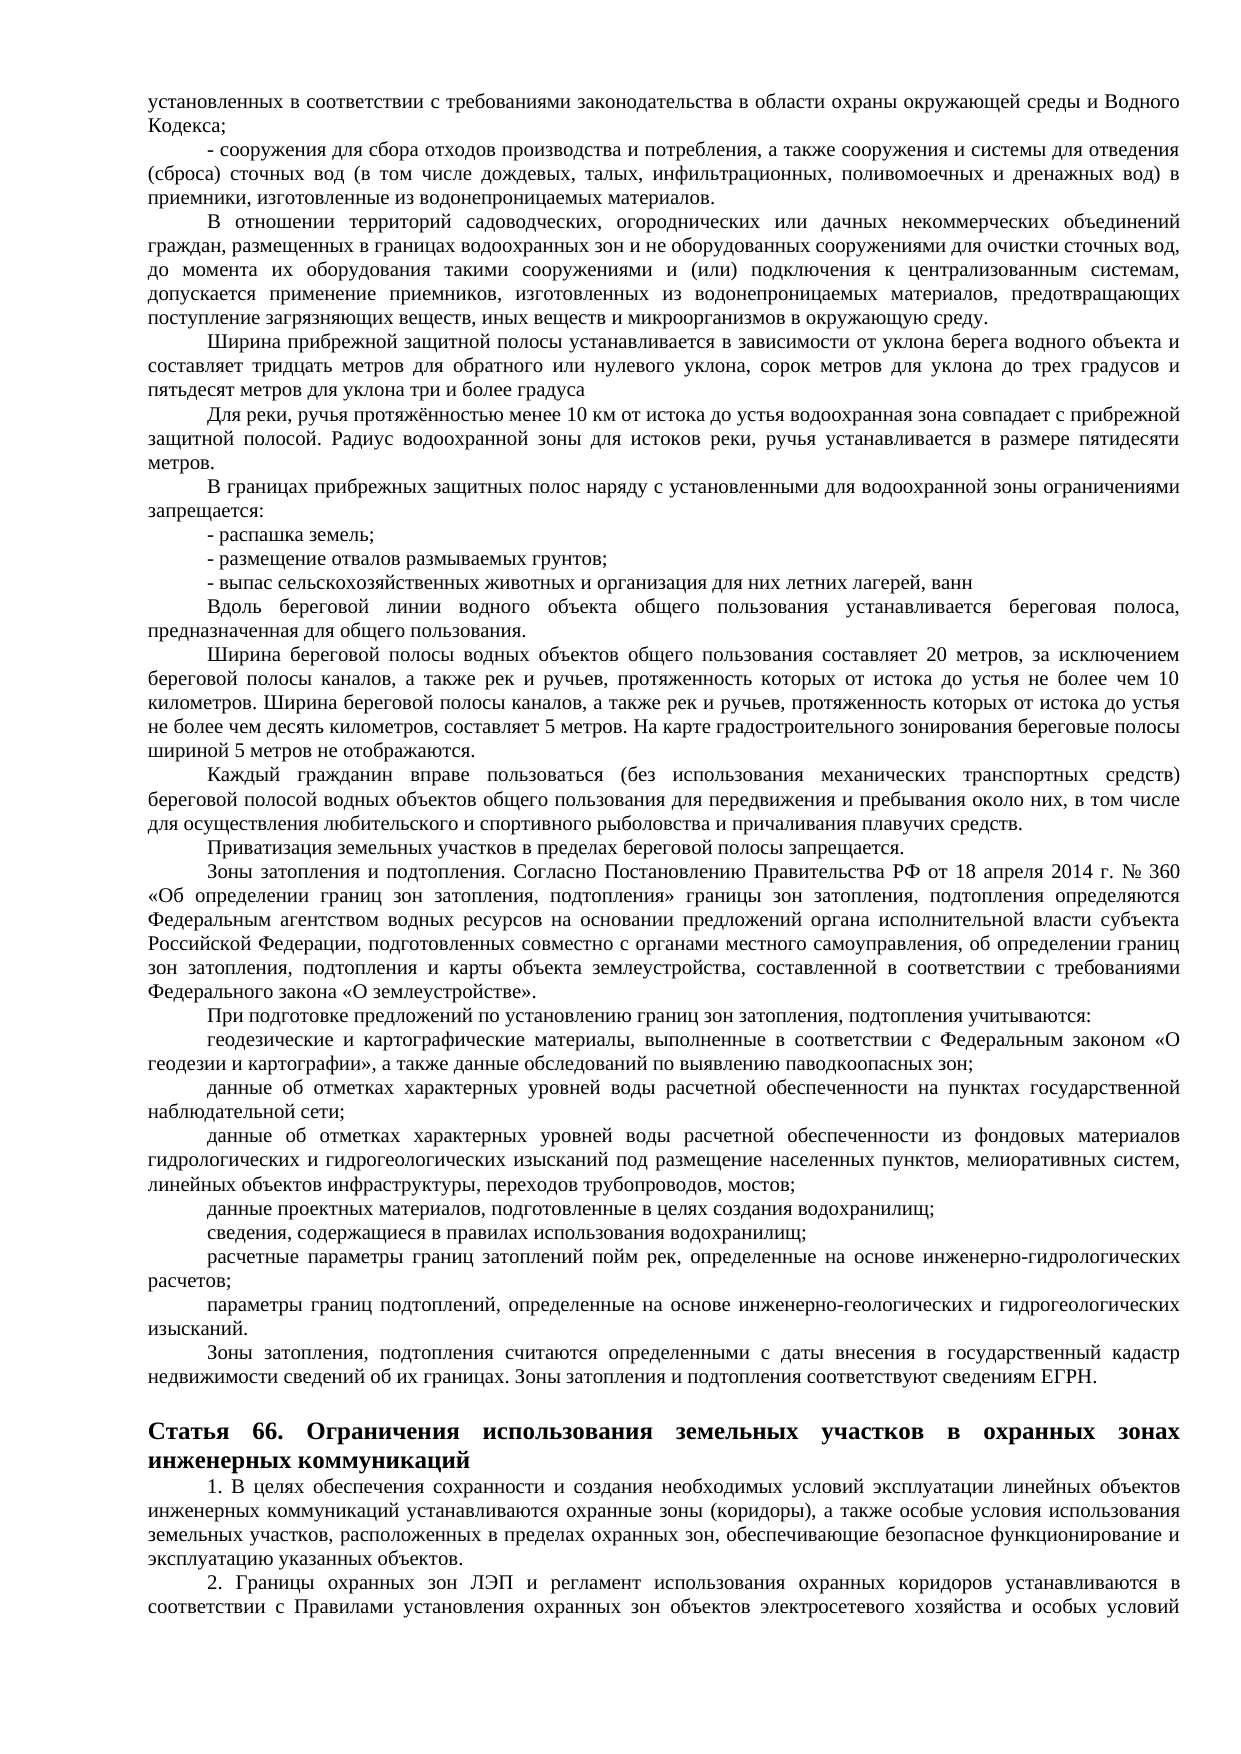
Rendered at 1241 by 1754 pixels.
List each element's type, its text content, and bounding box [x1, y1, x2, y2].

text - сооружения для сбора отходов производства и потребления, а также сооружения и системы для отведения (сброса) сточных вод (в том числе дождевых, талых, инфильтрационных, поливомоечных и дренажных вод) в приемники, изготовленные из водонепроницаемых материалов. [148, 137, 1181, 209]
text - размещение отвалов размываемых грунтов; [148, 546, 1181, 570]
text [148, 89, 1181, 137]
text Ширина прибрежной защитной полосы устанавливается в зависимости от уклона берега водного объекта и составляет тридцать метров для обратного или нулевого уклона, сорок метров для уклона до трех градусов и пятьдесят метров для уклона три и более градуса [148, 329, 1181, 401]
text Каждый гражданин вправе пользоваться (без использования механических транспортных средств) береговой полосой водных объектов общего пользования для передвижения и пребывания около них, в том числе для осуществления любительского и спортивного рыболовства и причаливания плавучих средств. [148, 762, 1181, 834]
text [148, 1570, 1181, 1618]
subtitle Статья 66. Ограничения использования земельных участков в охранных зонах инженерных коммуникаций [148, 1416, 1181, 1474]
text В границах прибрежных защитных полос наряду с установленными для водоохранной зоны ограничениями запрещается: [148, 474, 1181, 522]
text Зоны затопления, подтопления считаются определенными с даты внесения в государственный кадастр недвижимости сведений об их границах. Зоны затопления и подтопления соответствуют сведениям ЕГРН. [148, 1340, 1181, 1388]
text - распашка земель; [148, 522, 1181, 546]
text Для реки, ручья протяжённостью менее 10 км от истока до устья водоохранная зона совпадает с прибрежной защитной полосой. Радиус водоохранной зоны для истоков реки, ручья устанавливается в размере пятидесяти метров. [148, 401, 1181, 474]
text геодезические и картографические материалы, выполненные в соответствии с Федеральным законом «О геодезии и картографии», а также данные обследований по выявлению паводкоопасных зон; [148, 1027, 1181, 1075]
text расчетные параметры границ затоплений пойм рек, определенные на основе инженерно-гидрологических расчетов; [148, 1244, 1181, 1292]
text 1. В целях обеспечения сохранности и создания необходимых условий эксплуатации линейных объектов инженерных коммуникаций устанавливаются охранные зоны (коридоры), а также особые условия использования земельных участков, расположенных в пределах охранных зон, обеспечивающие безопасное функционирование и эксплуатацию указанных объектов. [148, 1474, 1181, 1570]
text При подготовке предложений по установлению границ зон затопления, подтопления учитываются: [148, 1003, 1181, 1027]
text Зоны затопления и подтопления. Согласно Постановлению Правительства РФ от 18 апреля 2014 г. № 360 «Об определении границ зон затопления, подтопления» границы зон затопления, подтопления определяются Федеральным агентством водных ресурсов на основании предложений органа исполнительной власти субъекта Российской Федерации, подготовленных совместно с органами местного самоуправления, об определении границ зон затопления, подтопления и карты объекта землеустройства, составленной в соответствии с требованиями Федерального закона «О землеустройстве». [148, 859, 1181, 1003]
text Приватизация земельных участков в пределах береговой полосы запрещается. [148, 834, 1181, 859]
text данные об отметках характерных уровней воды расчетной обеспеченности на пунктах государственной наблюдательной сети; [148, 1075, 1181, 1123]
text данные об отметках характерных уровней воды расчетной обеспеченности из фондовых материалов гидрологических и гидрогеологических изысканий под размещение населенных пунктов, мелиоративных систем, линейных объектов инфраструктуры, переходов трубопроводов, мостов; [148, 1123, 1181, 1196]
text В отношении территорий садоводческих, огороднических или дачных некоммерческих объединений граждан, размещенных в границах водоохранных зон и не оборудованных сооружениями для очистки сточных вод, до момента их оборудования такими сооружениями и (или) подключения к централизованным системам, допускается применение приемников, изготовленных из водонепроницаемых материалов, предотвращающих поступление загрязняющих веществ, иных веществ и микроорганизмов в окружающую среду. [148, 209, 1181, 329]
text параметры границ подтоплений, определенные на основе инженерно-геологических и гидрогеологических изысканий. [148, 1292, 1181, 1340]
text - выпас сельскохозяйственных животных и организация для них летних лагерей, ванн [148, 570, 1181, 594]
text Ширина береговой полосы водных объектов общего пользования составляет 20 метров, за исключением береговой полосы каналов, а также рек и ручьев, протяженность которых от истока до устья не более чем 10 километров. Ширина береговой полосы каналов, а также рек и ручьев, протяженность которых от истока до устья не более чем десять километров, составляет 5 метров. На карте градостроительного зонирования береговые полосы шириной 5 метров не отображаются. [148, 642, 1181, 762]
text данные проектных материалов, подготовленные в целях создания водохранилищ; [148, 1196, 1181, 1219]
text Вдоль береговой линии водного объекта общего пользования устанавливается береговая полоса, предназначенная для общего пользования. [148, 594, 1181, 642]
text сведения, содержащиеся в правилах использования водохранилищ; [148, 1219, 1181, 1244]
